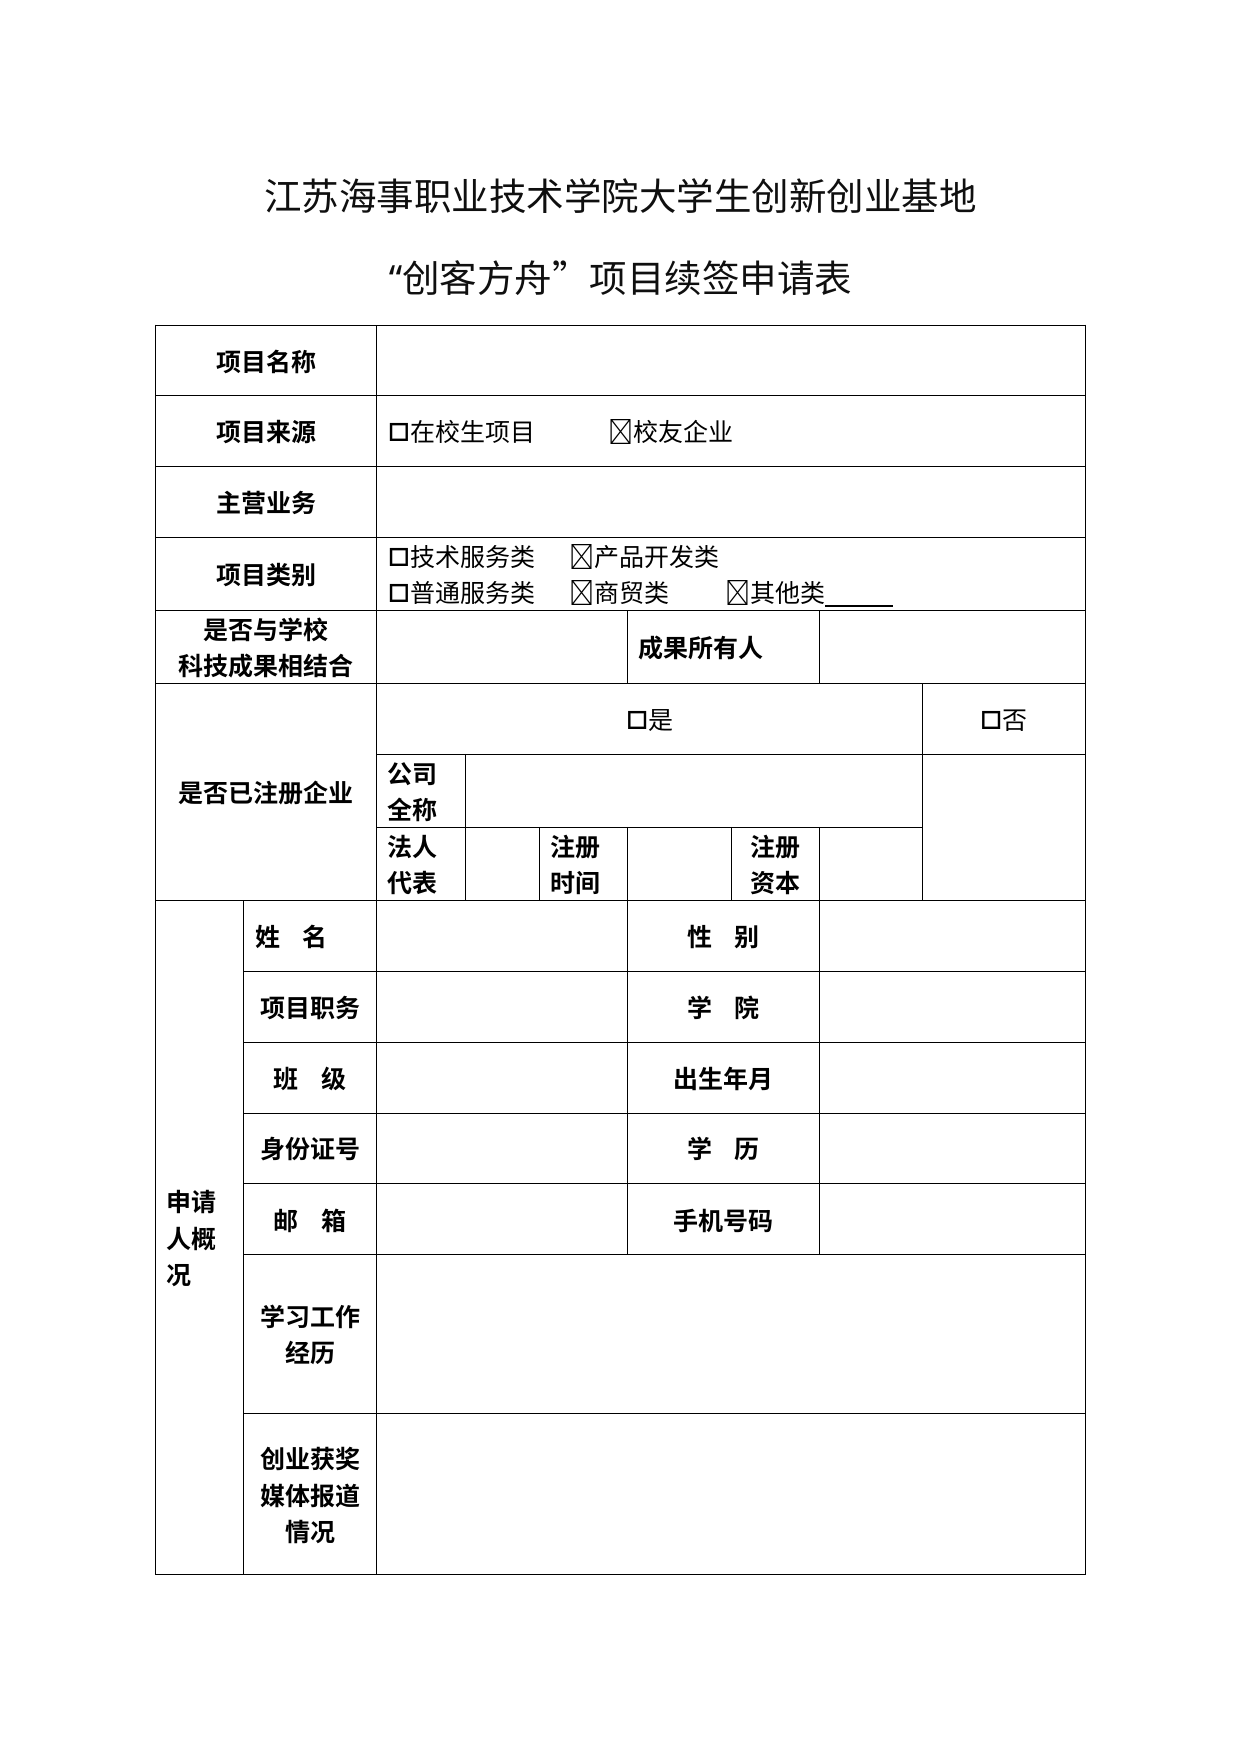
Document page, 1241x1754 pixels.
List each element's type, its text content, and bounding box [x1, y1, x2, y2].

table_cell [377, 1114, 627, 1183]
table_cell [377, 1184, 627, 1254]
table_cell [628, 828, 731, 900]
table_cell [820, 901, 1085, 971]
table_cell 是否已注册企业 [156, 684, 376, 900]
table_cell [377, 467, 1085, 537]
table_cell [377, 1043, 627, 1112]
table_cell [820, 1114, 1085, 1183]
table_cell 注册时间 [540, 828, 627, 900]
table_cell [820, 611, 1085, 683]
table_cell 项目类别 [156, 538, 376, 610]
table_cell 性 别 [628, 901, 819, 971]
text “创客方舟”项目续签申请表 [187, 243, 1053, 308]
table_cell [820, 1043, 1085, 1112]
table_header 项目名称 [156, 326, 376, 395]
table_cell [377, 901, 627, 971]
table_cell 姓 名 [244, 901, 376, 971]
table_cell 创业获奖 媒体报道 情况 [244, 1414, 376, 1574]
table_cell 否 [923, 684, 1085, 754]
table_cell 出生年月 [628, 1043, 819, 1112]
table_cell 班 级 [244, 1043, 376, 1112]
text 江苏海事职业技术学院大学生创新创业基地 [187, 162, 1053, 227]
table_cell 公司全称 [377, 755, 465, 827]
table_header [377, 326, 1085, 395]
table_cell 项目职务 [244, 972, 376, 1042]
table_cell 项目来源 [156, 396, 376, 466]
table_cell [820, 1184, 1085, 1254]
table_cell [377, 972, 627, 1042]
table_cell [820, 828, 922, 900]
table_cell 在校生项目 校友企业 [377, 396, 1085, 466]
table_cell 手机号码 [628, 1184, 819, 1254]
table_cell 申请人概况 [156, 901, 243, 1574]
table_cell 学 历 [628, 1114, 819, 1183]
table_cell 注册资本 [732, 828, 819, 900]
table_cell 学 院 [628, 972, 819, 1042]
table_cell 主营业务 [156, 467, 376, 537]
table_cell [820, 972, 1085, 1042]
table_cell 法人代表 [377, 828, 465, 900]
table_cell 邮 箱 [244, 1184, 376, 1254]
table_cell 身份证号 [244, 1114, 376, 1183]
table_cell [377, 611, 627, 683]
table_cell [466, 755, 922, 827]
table_cell [377, 1414, 1085, 1574]
table_cell 是否与学校 科技成果相结合 [156, 611, 376, 683]
table_cell [377, 1255, 1085, 1413]
table_cell 学习工作 经历 [244, 1255, 376, 1413]
table_cell 是 [377, 684, 922, 754]
table_cell [923, 755, 1085, 900]
table_cell 技术服务类 产品开发类 普通服务类 商贸类 其他类 [377, 538, 1085, 610]
table_cell 成果所有人 [628, 611, 819, 683]
table_cell [466, 828, 539, 900]
